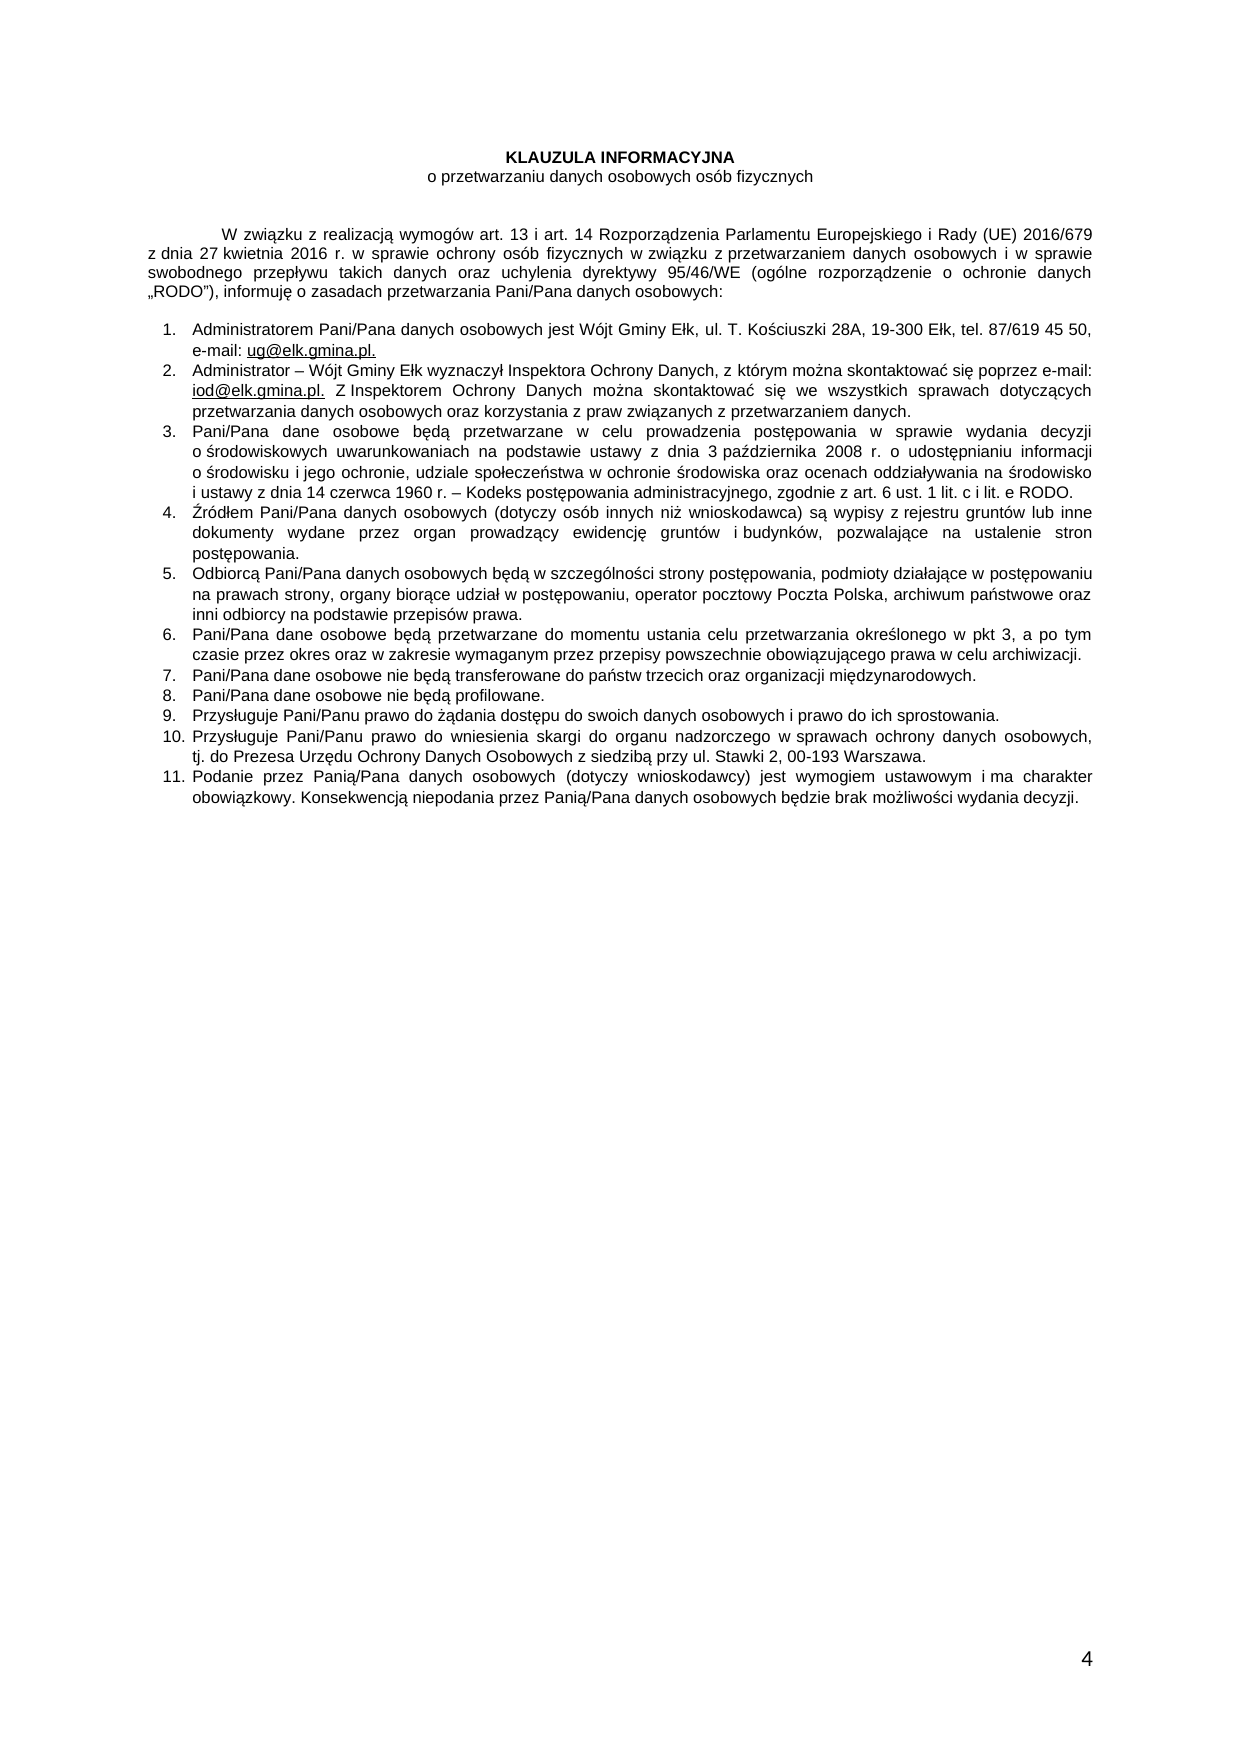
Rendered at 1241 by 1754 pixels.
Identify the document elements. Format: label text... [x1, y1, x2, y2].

list Podanie przez Panią/Pana danych osobowych (dotyczy wnioskodawcy) jest wymogiem ustawowym i ma charakter obowiązkowy. Konsekwencją niepodania przez Panią/Pana danych osobowych będzie brak możliwości wydania decyzji. [162, 767, 1092, 807]
list Pani/Pana dane osobowe będą przetwarzane w celu prowadzenia postępowania w sprawie wydania decyzji o środowiskowych uwarunkowaniach na podstawie ustawy z dnia 3 października 2008 r. o udostępnianiu informacji o środowisku i jego ochronie, udziale społeczeństwa w ochronie środowiska oraz ocenach oddziaływania na środowisko i ustawy z dnia 14 czerwca 1960 r. – Kodeks postępowania administracyjnego, zgodnie z art. 6 ust. 1 lit. c i lit. e RODO. [162, 422, 1092, 502]
list Administrator – Wójt Gminy Ełk wyznaczył Inspektora Ochrony Danych, z którym można skontaktować się poprzez e-mail: iod@elk.gmina.pl. Z Inspektorem Ochrony Danych można skontaktować się we wszystkich sprawach dotyczących przetwarzania danych osobowych oraz korzystania z praw związanych z przetwarzaniem danych. [162, 361, 1092, 421]
list Przysługuje Pani/Panu prawo do żądania dostępu do swoich danych osobowych i prawo do ich sprostowania. [162, 706, 1092, 725]
list Pani/Pana dane osobowe nie będą profilowane. [162, 686, 1092, 705]
list Przysługuje Pani/Panu prawo do wniesienia skargi do organu nadzorczego w sprawach ochrony danych osobowych, tj. do Prezesa Urzędu Ochrony Danych Osobowych z siedzibą przy ul. Stawki 2, 00-193 Warszawa. [162, 726, 1092, 766]
list Pani/Pana dane osobowe nie będą transferowane do państw trzecich oraz organizacji międzynarodowych. [162, 666, 1092, 685]
text o przetwarzaniu danych osobowych osób fizycznych [148, 167, 1092, 186]
list Pani/Pana dane osobowe będą przetwarzane do momentu ustania celu przetwarzania określonego w pkt 3, a po tym czasie przez okres oraz w zakresie wymaganym przez przepisy powszechnie obowiązującego prawa w celu archiwizacji. [162, 625, 1092, 664]
text W związku z realizacją wymogów art. 13 i art. 14 Rozporządzenia Parlamentu Europejskiego i Rady (UE) 2016/679 z dnia 27 kwietnia 2016 r. w sprawie ochrony osób fizycznych w związku z przetwarzaniem danych osobowych i w sprawie swobodnego przepływu takich danych oraz uchylenia dyrektywy 95/46/WE (ogólne rozporządzenie o ochronie danych „RODO”), informuję o zasadach przetwarzania Pani/Pana danych osobowych: [148, 224, 1092, 301]
text KLAUZULA INFORMACYJNA [148, 148, 1092, 167]
list Odbiorcą Pani/Pana danych osobowych będą w szczególności strony postępowania, podmioty działające w postępowaniu na prawach strony, organy biorące udział w postępowaniu, operator pocztowy Poczta Polska, archiwum państwowe oraz inni odbiorcy na podstawie przepisów prawa. [162, 564, 1092, 624]
list Źródłem Pani/Pana danych osobowych (dotyczy osób innych niż wnioskodawca) są wypisy z rejestru gruntów lub inne dokumenty wydane przez organ prowadzący ewidencję gruntów i budynków, pozwalające na ustalenie stron postępowania. [162, 503, 1092, 563]
list Administratorem Pani/Pana danych osobowych jest Wójt Gminy Ełk, ul. T. Kościuszki 28A, 19-300 Ełk, tel. 87/619 45 50, e-mail: ug@elk.gmina.pl. [162, 320, 1092, 360]
